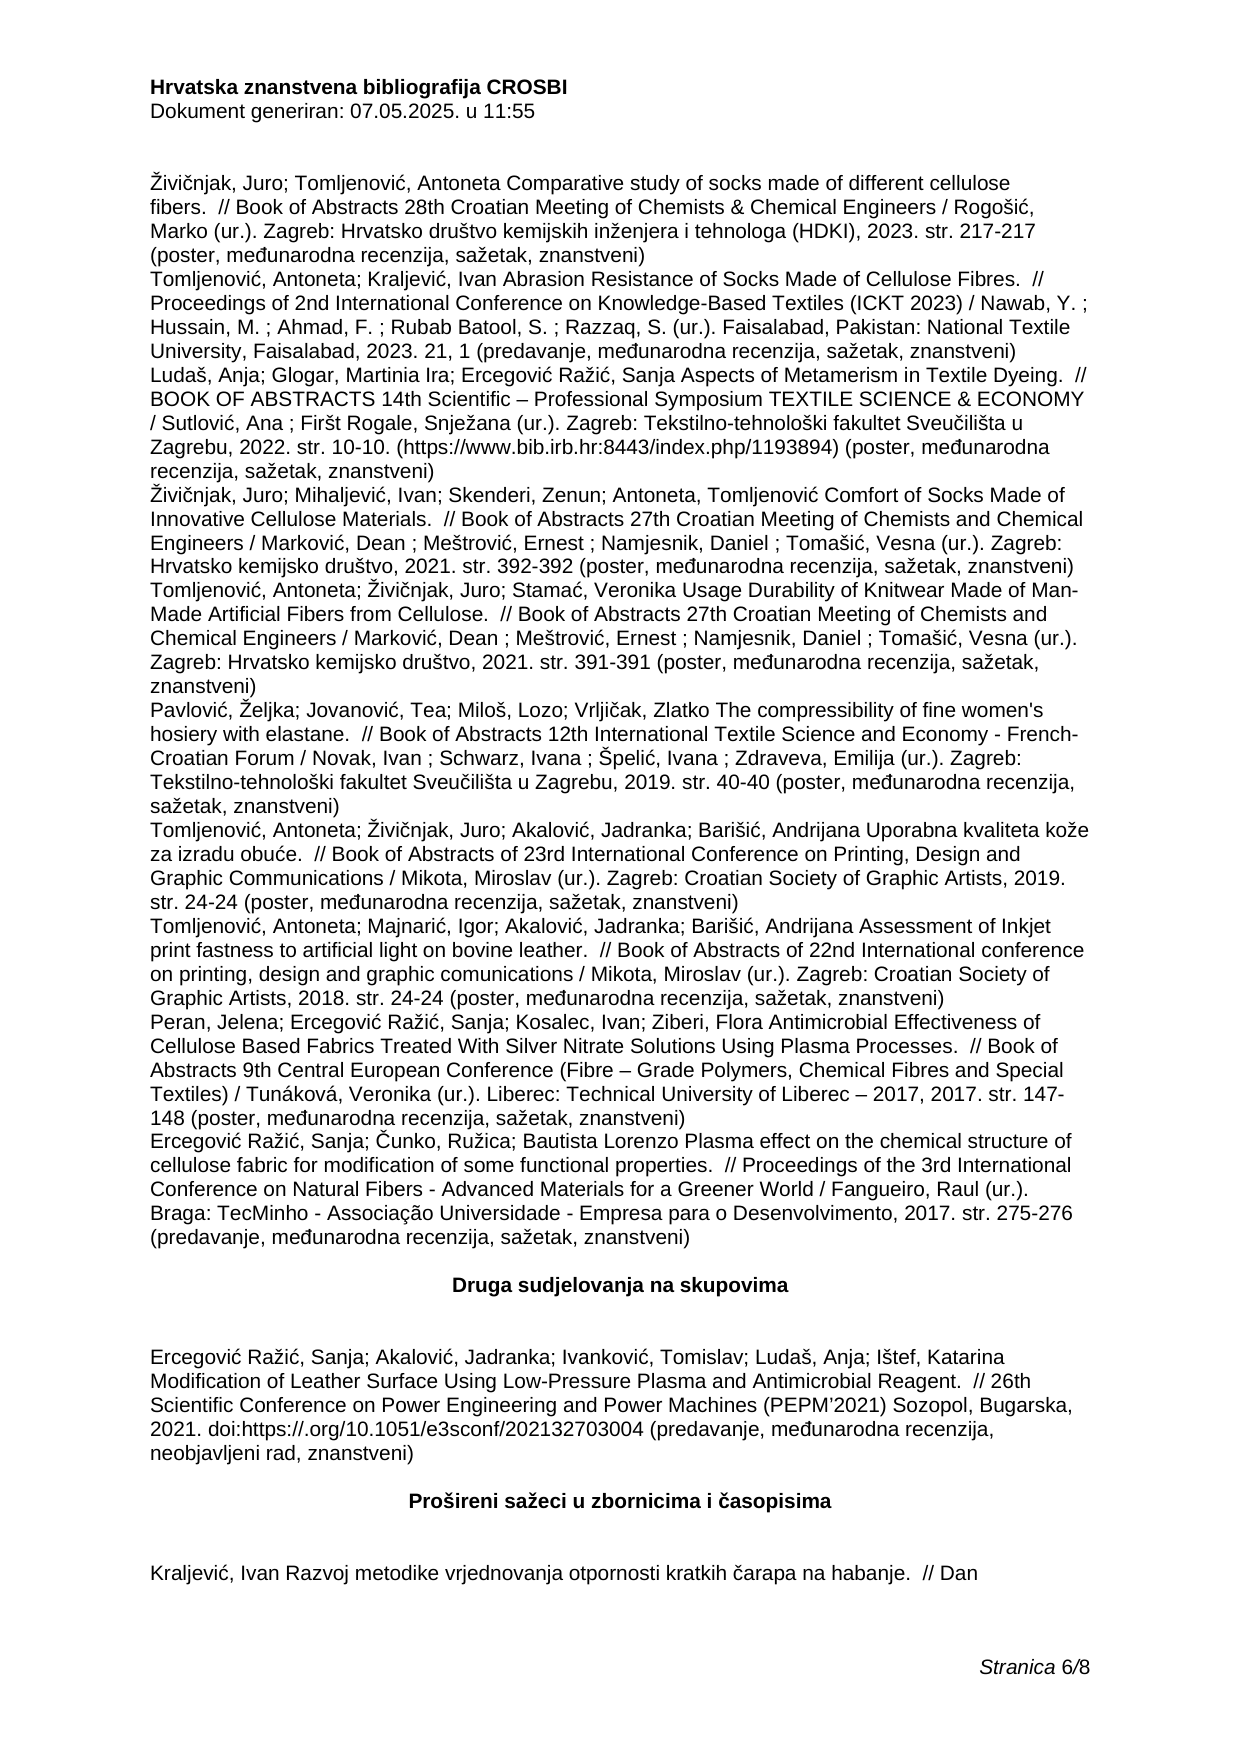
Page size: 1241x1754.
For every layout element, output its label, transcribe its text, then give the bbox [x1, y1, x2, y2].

text Tomljenović, Antoneta; Živičnjak, Juro; Stamać, Veronika [150, 578, 1090, 698]
subtitle Prošireni sažeci u zbornicima i časopisima [150, 1489, 1090, 1513]
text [150, 171, 1090, 267]
subtitle Druga sudjelovanja na skupovima [150, 1273, 1090, 1297]
text Kraljević, Ivan [150, 1561, 1090, 1584]
text Tomljenović, Antoneta; Majnarić, Igor; Akalović, Jadranka; Barišić, Andrijana [150, 914, 1090, 1009]
text Živičnjak, Juro; Mihaljević, Ivan; Skenderi, Zenun; Antoneta, Tomljenović [150, 482, 1090, 578]
text Pavlović, Željka; Jovanović, Tea; Miloš, Lozo; Vrljičak, Zlatko [150, 698, 1090, 818]
text Peran, Jelena; Ercegović Ražić, Sanja; Kosalec, Ivan; Ziberi, Flora [150, 1009, 1090, 1129]
text Tomljenović, Antoneta; Živičnjak, Juro; Akalović, Jadranka; Barišić, Andrijana [150, 818, 1090, 914]
text Ercegović Ražić, Sanja; Akalović, Jadranka; Ivanković, Tomislav; Ludaš, Anja; Ištef, Katarina [150, 1345, 1090, 1465]
text Ludaš, Anja; Glogar, Martinia Ira; Ercegović Ražić, Sanja [150, 363, 1090, 482]
text Ercegović Ražić, Sanja; Čunko, Ružica; Bautista Lorenzo [150, 1129, 1090, 1249]
text Tomljenović, Antoneta; Kraljević, Ivan [150, 267, 1090, 363]
